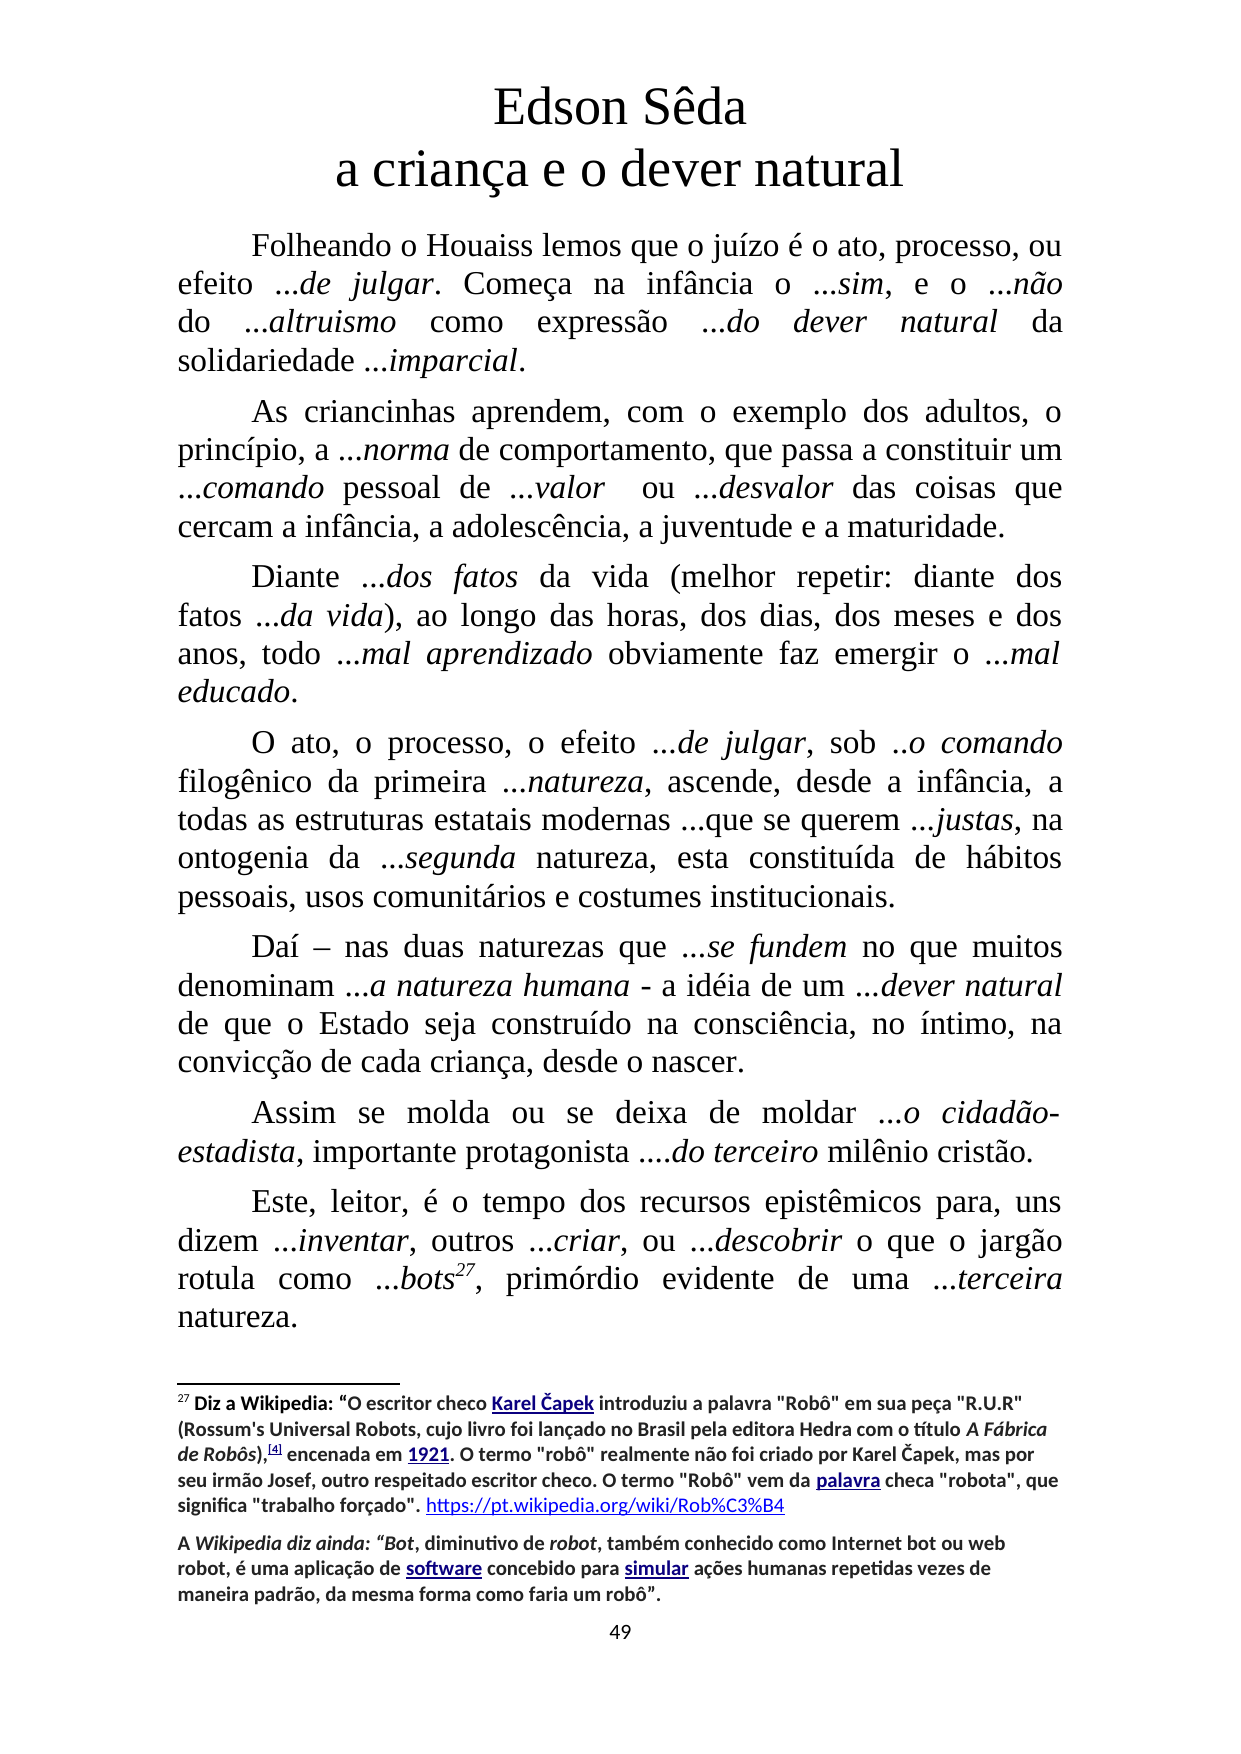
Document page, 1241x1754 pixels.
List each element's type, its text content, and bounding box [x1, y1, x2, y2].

text Diante ...dos fatos da vida (melhor repetir: diante dos fatos ...da vida), ao longo das horas, dos dias, dos meses e dos anos, todo ...mal aprendizado obviamente faz emergir o ...mal educado. [177, 557, 1063, 710]
text O ato, o processo, o efeito ...de julgar, sob ..o comando filogênico da primeira ...natureza, ascende, desde a infância, a todas as estruturas estatais modernas ...que se querem ...justas, na ontogenia da ...segunda natureza, esta constituída de hábitos pessoais, usos comunitários e costumes institucionais. [177, 722, 1063, 914]
text Daí – nas duas naturezas que ...se fundem no que muitos denominam ...a natureza humana - a idéia de um ...dever natural de que o Estado seja construído na consciência, no íntimo, na convicção de cada criança, desde o nascer. [177, 927, 1063, 1080]
text As criancinhas aprendem, com o exemplo dos adultos, o princípio, a ...norma de comportamento, que passa a constituir um ...comando pessoal de ...valor ou ...desvalor das coisas que cercam a infância, a adolescência, a juventude e a maturidade. [177, 391, 1063, 544]
text Assim se molda ou se deixa de moldar ...o cidadão-estadista, importante protagonista ....do terceiro milênio cristão. [177, 1092, 1063, 1169]
text Este, leitor, é o tempo dos recursos epistêmicos para, uns dizem ...inventar, outros ...criar, ou ...descobrir o que o jargão rotula como ...bots, primórdio evidente de uma ...terceira natureza. [177, 1182, 1063, 1335]
text Folheando o Houaiss lemos que o juízo é o ato, processo, ou efeito ...de julgar. Começa na infância o ...sim, e o ...não do ...altruismo como expressão ...do dever natural da solidariedade ...imparcial. [177, 225, 1063, 378]
